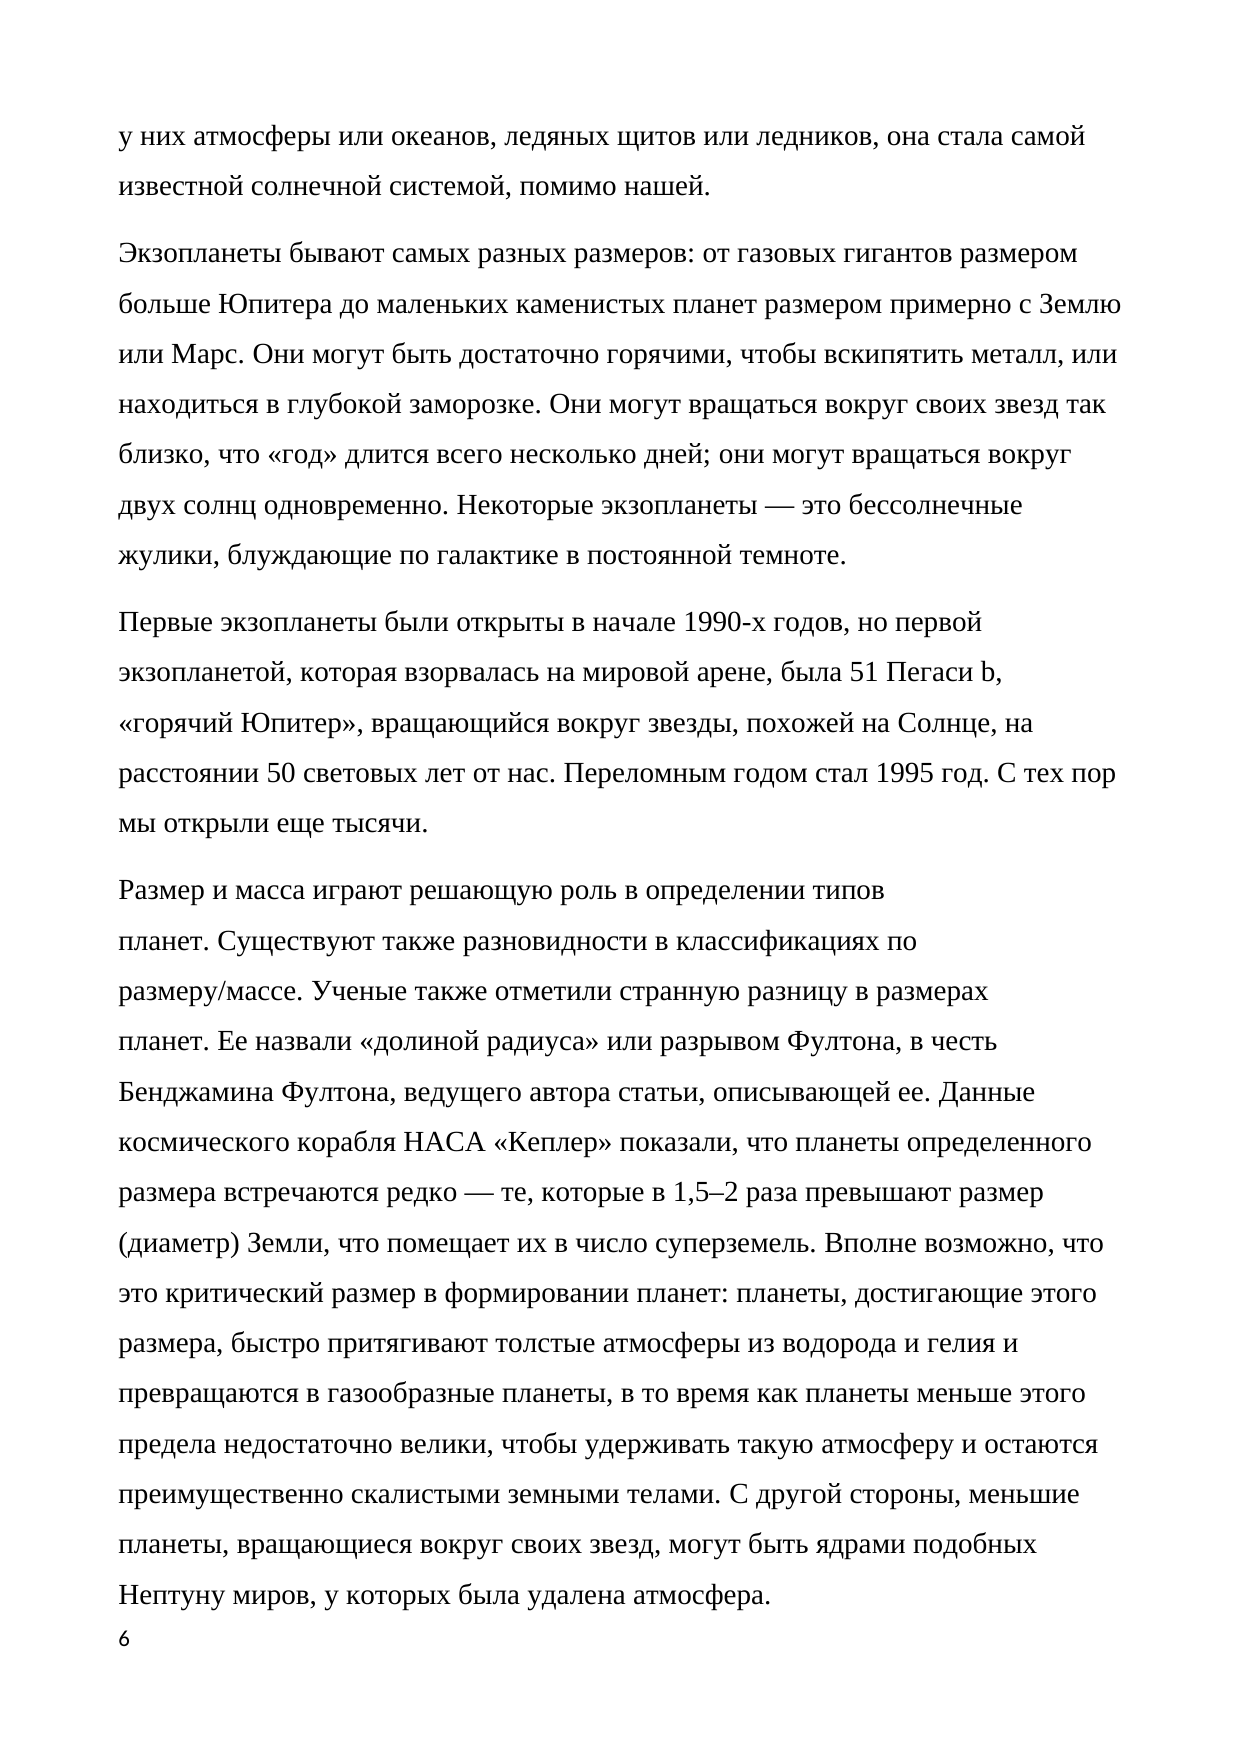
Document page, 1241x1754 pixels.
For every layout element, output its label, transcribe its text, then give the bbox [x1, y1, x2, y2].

text Экзопланеты бывают самых разных размеров: от газовых гигантов размером больше Юпитера до маленьких каменистых планет размером примерно с Землю или Марс. Они могут быть достаточно горячими, чтобы вскипятить металл, или находиться в глубокой заморозке. Они могут вращаться вокруг своих звезд так близко, что «год» длится всего несколько дней; они могут вращаться вокруг двух солнц одновременно. Некоторые экзопланеты — это бессолнечные жулики, блуждающие по галактике в постоянной темноте. [118, 235, 1122, 571]
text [118, 118, 1122, 202]
text Первые экзопланеты были открыты в начале 1990-х годов, но первой экзопланетой, которая взорвалась на мировой арене, была 51 Пегаси b, «горячий Юпитер», вращающийся вокруг звезды, похожей на Солнце, на расстоянии 50 световых лет от нас. Переломным годом стал 1995 год. С тех пор мы открыли еще тысячи. [118, 604, 1122, 839]
text Размер и масса играют решающую роль в определении типов планет. Существуют также разновидности в классификациях по размеру/массе. Ученые также отметили странную разницу в размерах планет. Ее назвали «долиной радиуса» или разрывом Фултона, в честь Бенджамина Фултона, ведущего автора статьи, описывающей ее. Данные космического корабля НАСА «Кеплер» показали, что планеты определенного размера встречаются редко — те, которые в 1,5–2 раза превышают размер (диаметр) Земли, что помещает их в число суперземель. Вполне возможно, что это критический размер в формировании планет: планеты, достигающие этого размера, быстро притягивают толстые атмосферы из водорода и гелия и превращаются в газообразные планеты, в то время как планеты меньше этого предела недостаточно велики, чтобы удерживать такую ​​атмосферу и остаются преимущественно скалистыми земными телами. С другой стороны, меньшие планеты, вращающиеся вокруг своих звезд, могут быть ядрами подобных Нептуну миров, у которых была удалена атмосфера. [118, 872, 1122, 1610]
